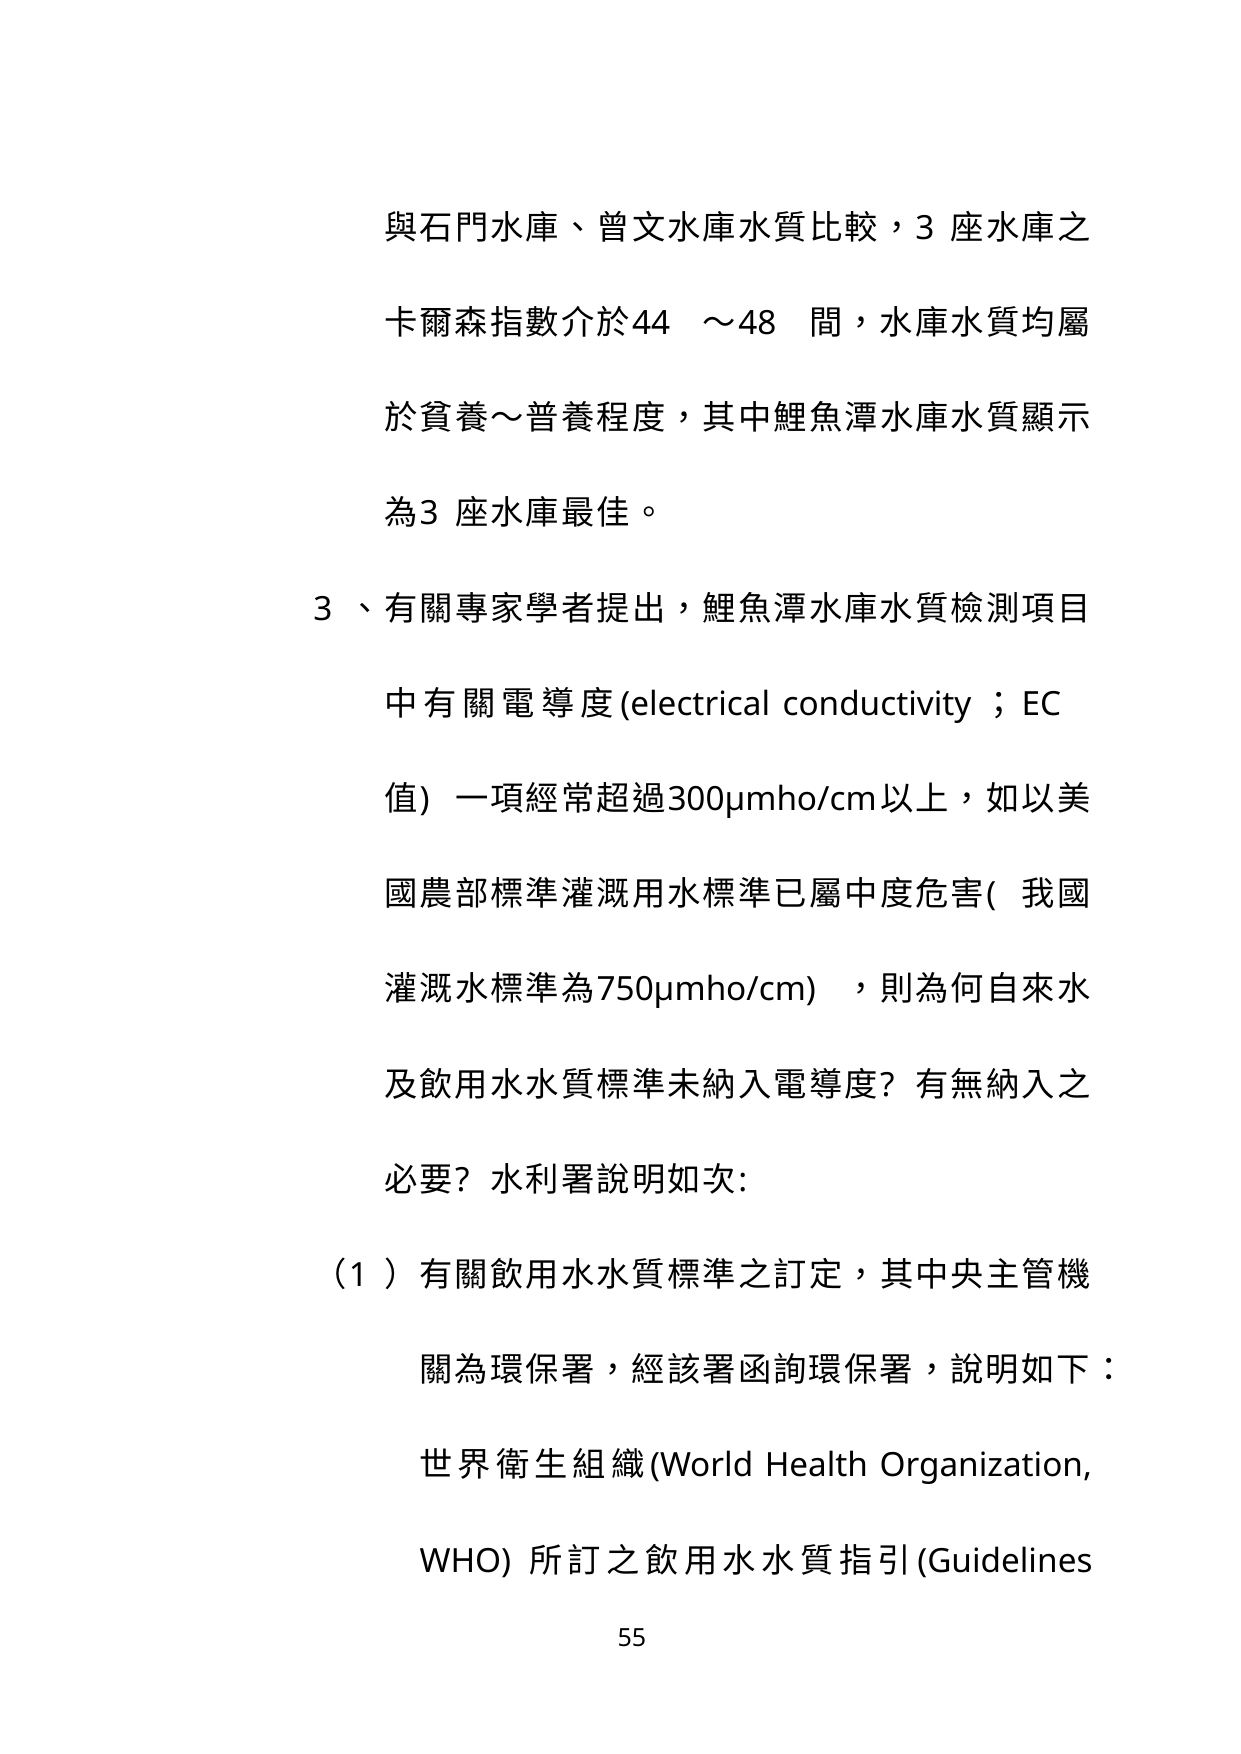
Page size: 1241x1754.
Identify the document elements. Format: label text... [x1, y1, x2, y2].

subtitle 有關飲用水水質標準之訂定，其中央主管機關為環保署，經該署函詢環保署，說明如下：世界衛生組織(World Health Organization, WHO)所訂之飲用水水質指引(Guidelines for Drinking-water Quality)，其水質項目並未包括電導度。 [304, 1224, 1092, 1605]
subtitle 有關專家學者提出，鯉魚潭水庫水質檢測項目中有關電導度(electrical conductivity；EC值)一項經常超過300μmho/cm以上，如以美國農部標準灌溉用水標準已屬中度危害(我國灌溉水標準為750μmho/cm)，則為何自來水及飲用水水質標準未納入電導度?有無納入之必要?水利署說明如次: [296, 558, 1092, 1224]
